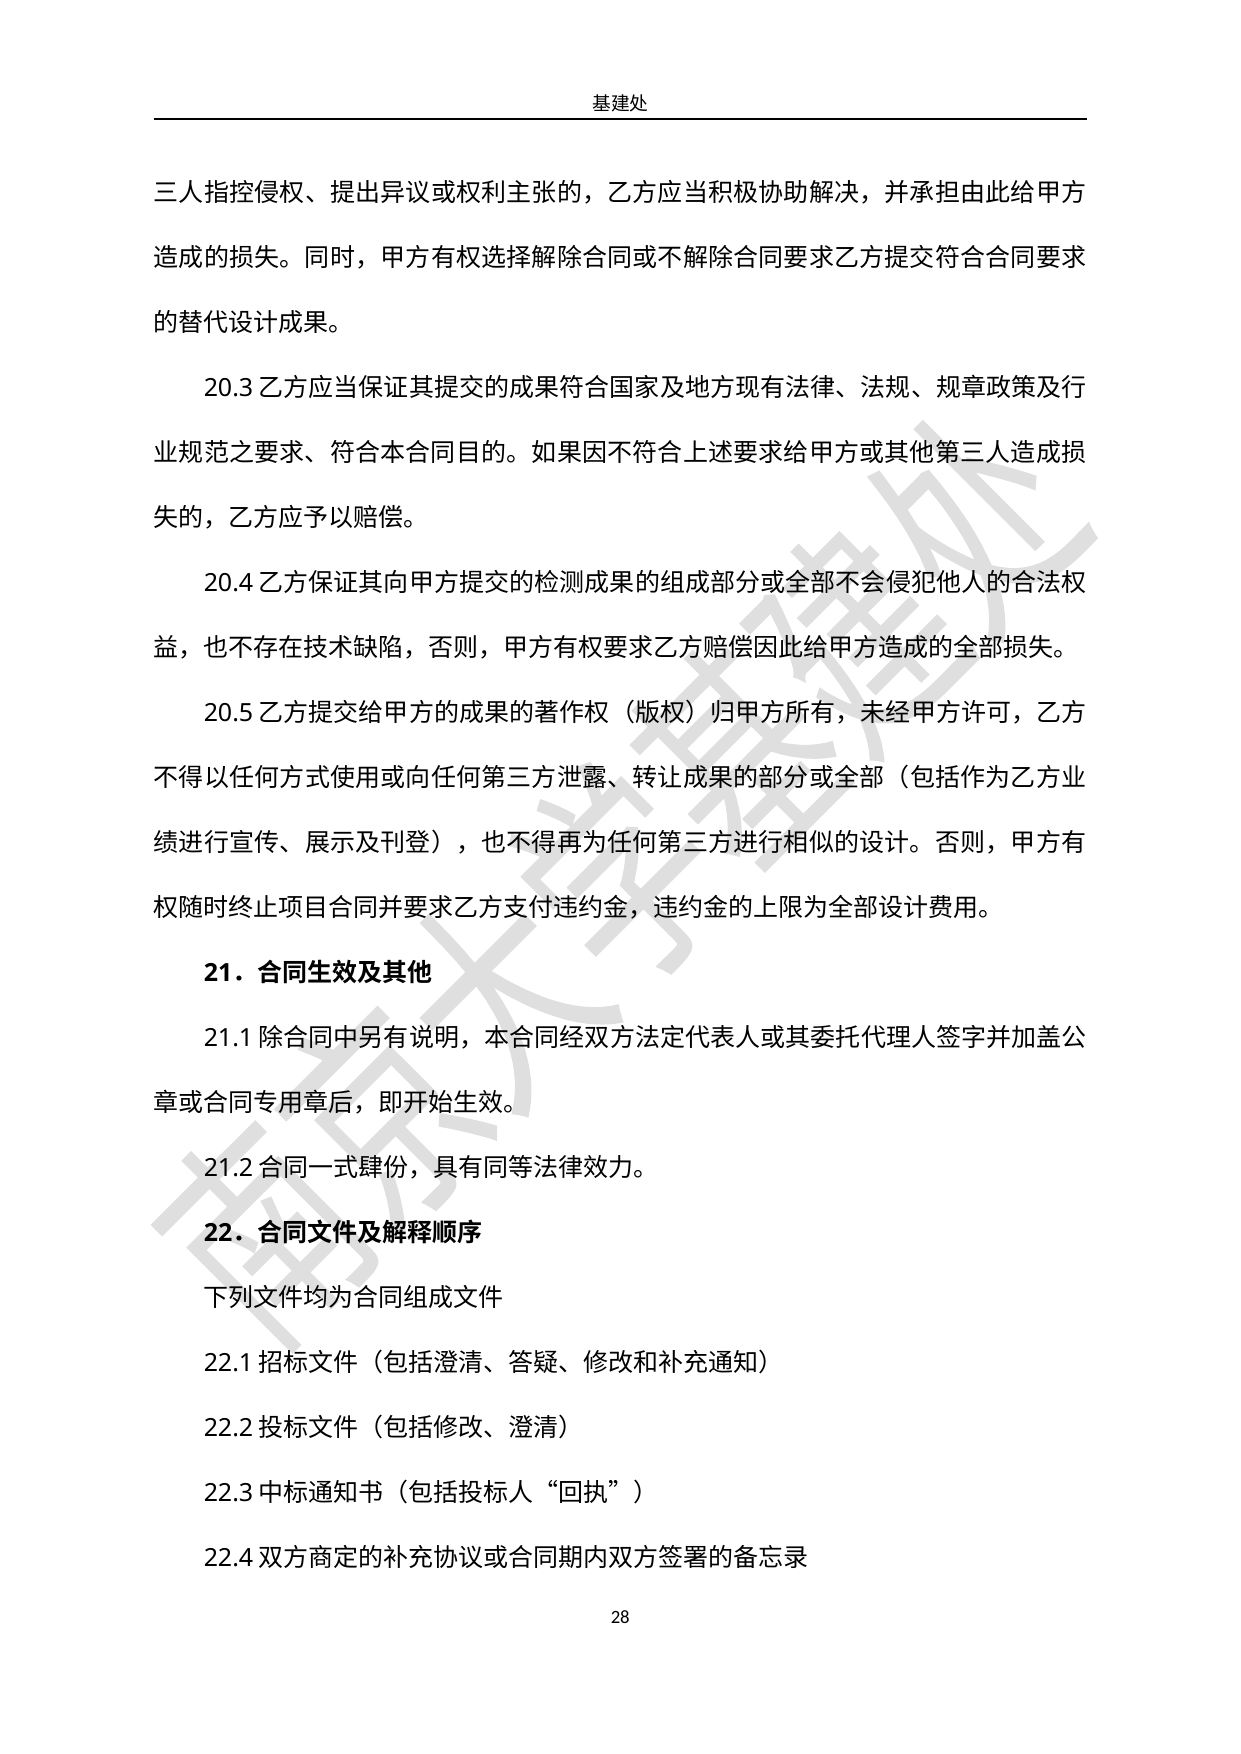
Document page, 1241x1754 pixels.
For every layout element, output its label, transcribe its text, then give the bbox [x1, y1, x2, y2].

text 21.2合同一式肆份，具有同等法律效力。 [153, 1133, 1087, 1198]
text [153, 158, 1087, 353]
text 21．合同生效及其他 [153, 938, 1087, 1003]
text 22.3中标通知书（包括投标人“回执”） [153, 1458, 1087, 1523]
text 下列文件均为合同组成文件 [153, 1263, 1087, 1328]
text 20.5乙方提交给甲方的成果的著作权（版权）归甲方所有，未经甲方许可，乙方不得以任何方式使用或向任何第三方泄露、转让成果的部分或全部（包括作为乙方业绩进行宣传、展示及刊登），也不得再为任何第三方进行相似的设计。否则，甲方有权随时终止项目合同并要求乙方支付违约金，违约金的上限为全部设计费用。 [153, 678, 1087, 938]
text 20.3乙方应当保证其提交的成果符合国家及地方现有法律、法规、规章政策及行业规范之要求、符合本合同目的。如果因不符合上述要求给甲方或其他第三人造成损失的，乙方应予以赔偿。 [153, 353, 1087, 548]
text 20.4乙方保证其向甲方提交的检测成果的组成部分或全部不会侵犯他人的合法权益，也不存在技术缺陷，否则，甲方有权要求乙方赔偿因此给甲方造成的全部损失。 [153, 548, 1087, 678]
text 22.1招标文件（包括澄清、答疑、修改和补充通知） [153, 1328, 1087, 1393]
text 22.4双方商定的补充协议或合同期内双方签署的备忘录 [153, 1523, 1087, 1588]
text 21.1除合同中另有说明，本合同经双方法定代表人或其委托代理人签字并加盖公章或合同专用章后，即开始生效。 [153, 1003, 1087, 1133]
text 22．合同文件及解释顺序 [153, 1198, 1087, 1263]
text 22.2投标文件（包括修改、澄清） [153, 1393, 1087, 1458]
